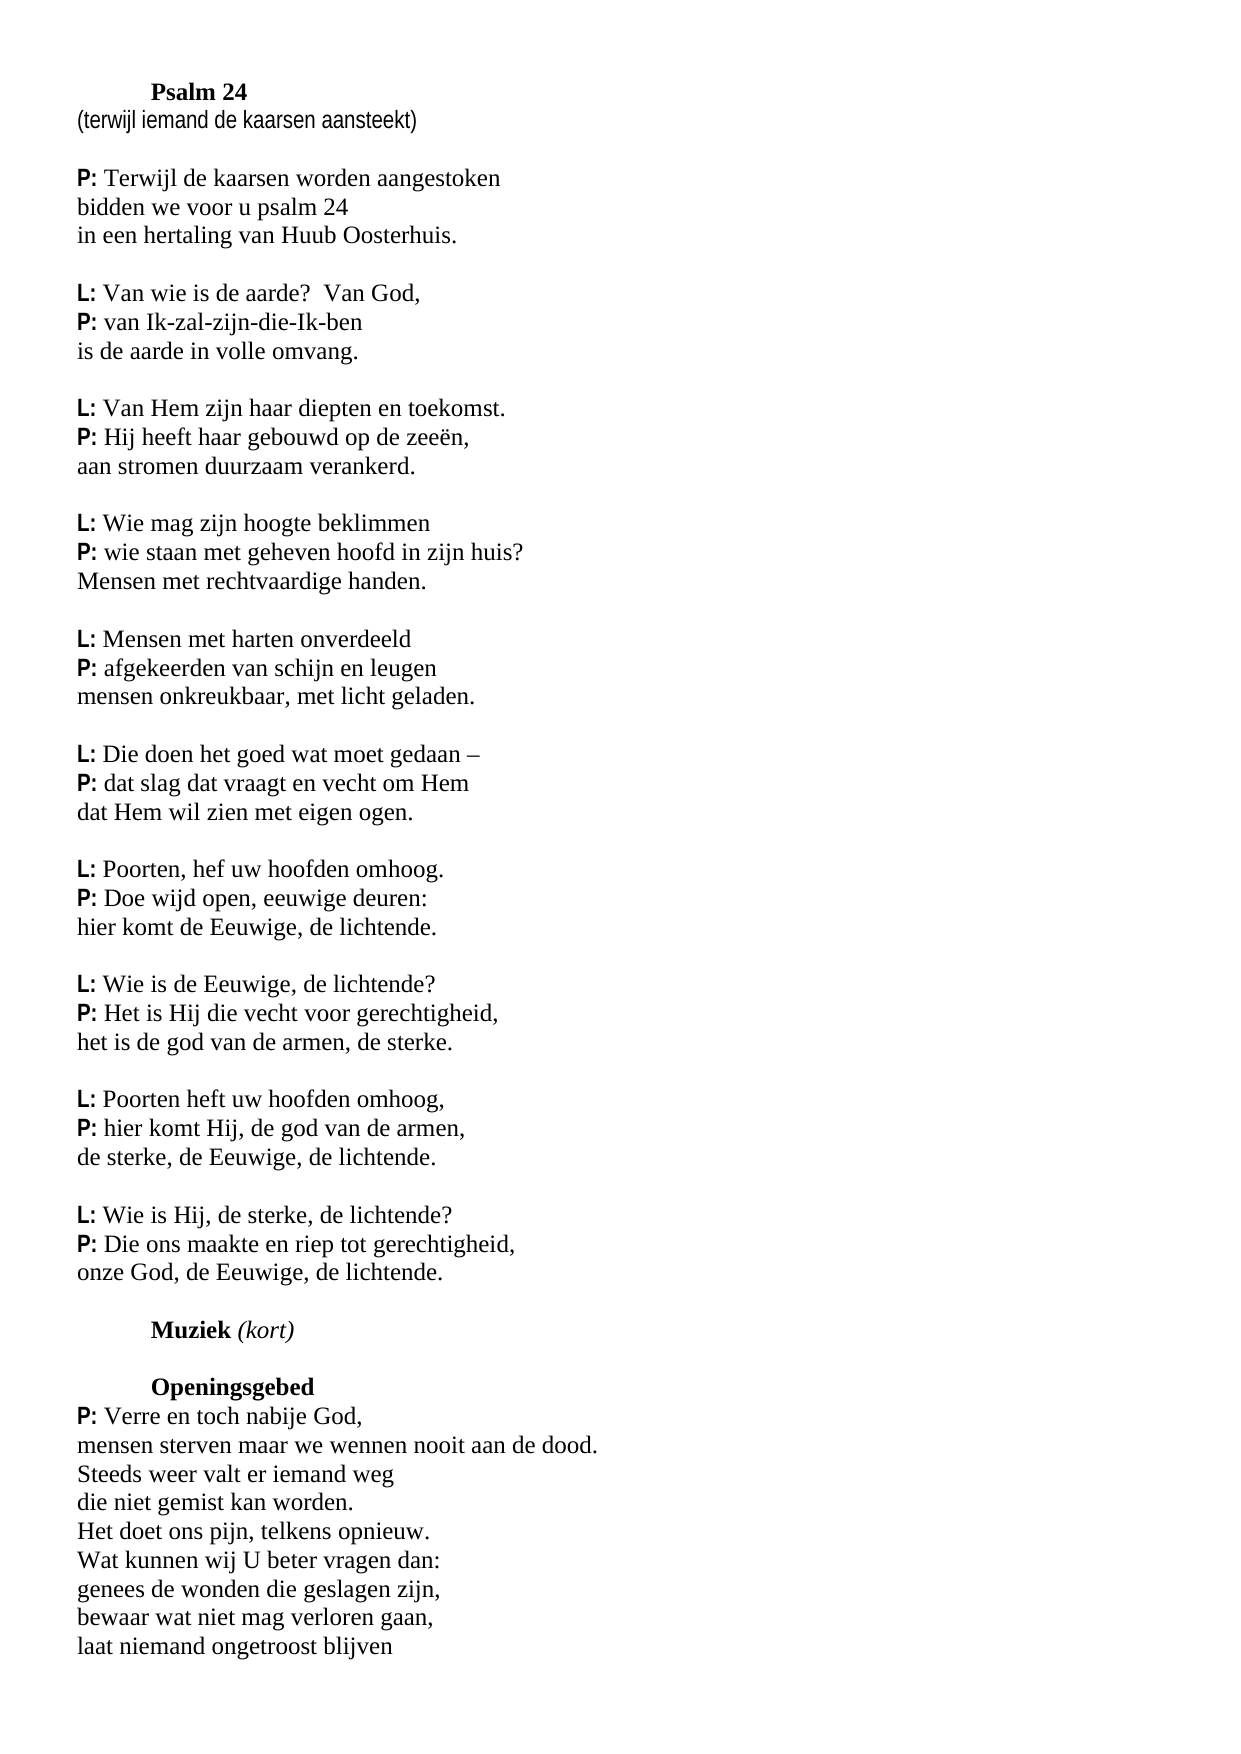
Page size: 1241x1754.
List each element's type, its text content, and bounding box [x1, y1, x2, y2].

text Steeds weer valt er iemand weg [77, 1459, 1163, 1487]
text dat Hem wil zien met eigen ogen. L: Poorten, hef uw hoofden omhoog. P: Doe wijd open, eeuwige deuren: [77, 797, 1163, 912]
subtitle Openingsgebed [77, 1372, 1163, 1401]
text Muziek (kort) [77, 1315, 1163, 1344]
text P: dat slag dat vraagt en vecht om Hem [77, 768, 1163, 797]
text Psalm 24 [77, 77, 1163, 106]
text mensen sterven maar we wennen nooit aan de dood. [77, 1430, 1163, 1459]
text mensen onkreukbaar, met licht geladen. L: Die doen het goed wat moet gedaan – [77, 681, 1163, 768]
text bidden we voor u psalm 24 [77, 192, 1163, 221]
text laat niemand ongetroost blijven [77, 1631, 1163, 1660]
text P: afgekeerden van schijn en leugen [77, 652, 1163, 681]
text Het doet ons pijn, telkens opnieuw. [77, 1516, 1163, 1545]
text de sterke, de Eeuwige, de lichtende. L: Wie is Hij, de sterke, de lichtende? P: Die ons maakte en riep tot gerechtigheid, [77, 1142, 1163, 1257]
text P: van Ik-zal-zijn-die-Ik-ben [77, 307, 1163, 336]
text P: wie staan met geheven hoofd in zijn huis? Mensen met rechtvaardige handen. [77, 537, 1163, 595]
text Wat kunnen wij U beter vragen dan: [77, 1545, 1163, 1574]
text L: Mensen met harten onverdeeld [77, 624, 1163, 652]
text in een hertaling van Huub Oosterhuis. [77, 221, 1163, 249]
text L: Van wie is de aarde? Van God, [77, 278, 1163, 307]
text bewaar wat niet mag verloren gaan, [77, 1602, 1163, 1631]
text aan stromen duurzaam verankerd. L: Wie mag zijn hoogte beklimmen [77, 451, 1163, 537]
text onze God, de Eeuwige, de lichtende. [77, 1257, 1163, 1286]
text genees de wonden die geslagen zijn, [77, 1574, 1163, 1602]
text L: Poorten heft uw hoofden omhoog, [77, 1084, 1163, 1113]
text P: hier komt Hij, de god van de armen, [77, 1113, 1163, 1142]
text is de aarde in volle omvang. [77, 336, 1163, 364]
text P: Terwijl de kaarsen worden aangestoken [77, 134, 1163, 192]
text P: Verre en toch nabije God, [77, 1401, 1163, 1430]
text hier komt de Eeuwige, de lichtende. L: Wie is de Eeuwige, de lichtende? P: Het is Hij die vecht voor gerechtigheid, [77, 912, 1163, 1027]
text (terwijl iemand de kaarsen aansteekt) [77, 106, 1163, 134]
text het is de god van de armen, de sterke. [77, 1027, 1163, 1056]
text L: Van Hem zijn haar diepten en toekomst. P: Hij heeft haar gebouwd op de zeeën, [77, 393, 1163, 451]
text die niet gemist kan worden. [77, 1487, 1163, 1516]
